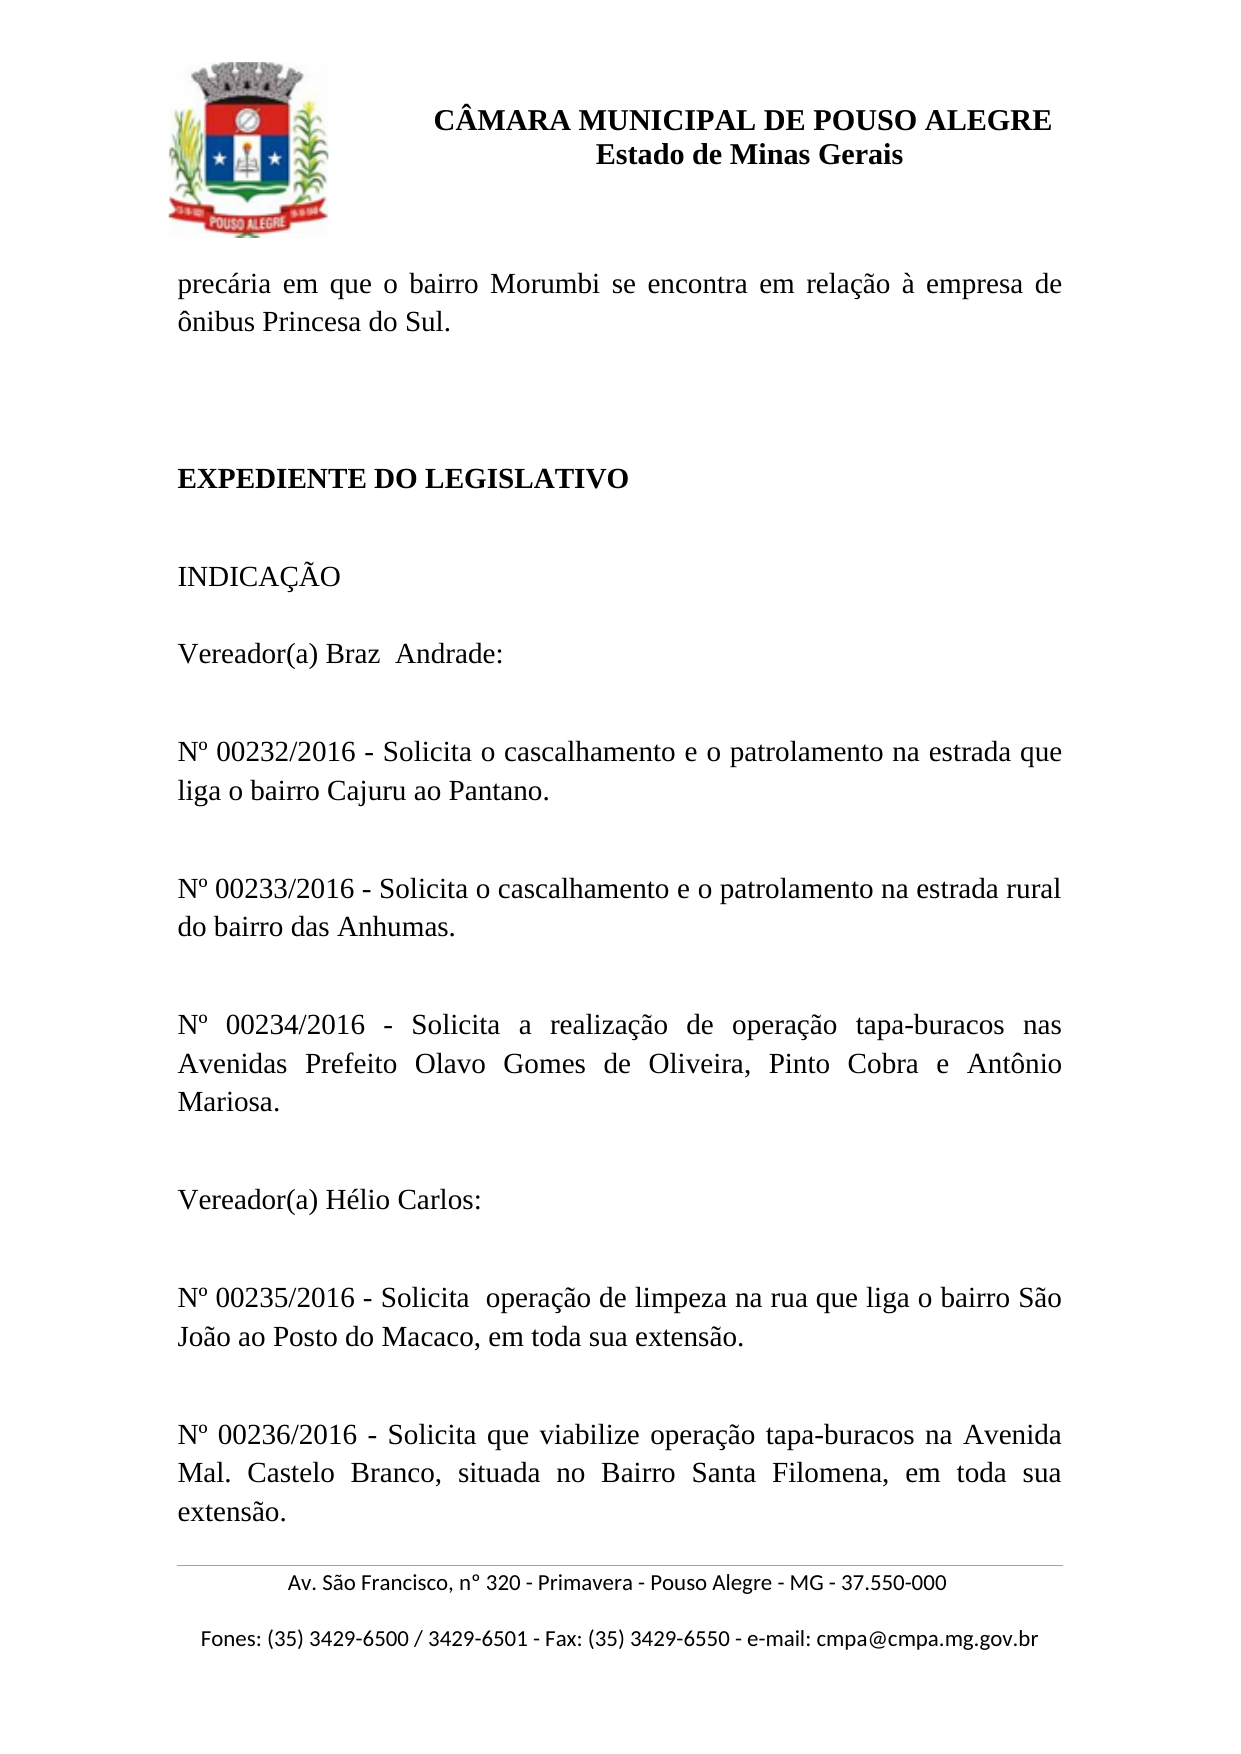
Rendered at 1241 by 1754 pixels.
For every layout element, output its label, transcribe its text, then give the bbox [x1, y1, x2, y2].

text Nº 00234/2016 - Solicita a realização de operação tapa-buracos nas Avenidas Prefeito Olavo Gomes de Oliveira, Pinto Cobra e Antônio Mariosa. [177, 969, 1063, 1118]
text Nº 00232/2016 - Solicita o cascalhamento e o patrolamento na estrada que liga o bairro Cajuru ao Pantano. [177, 696, 1063, 807]
text Nº 00235/2016 - Solicita operação de limpeza na rua que liga o bairro São João ao Posto do Macaco, em toda sua extensão. [177, 1242, 1063, 1352]
text Nº 00236/2016 - Solicita que viabilize operação tapa-buracos na Avenida Mal. Castelo Branco, situada no Bairro Santa Filomena, em toda sua extensão. [177, 1378, 1063, 1527]
text Nº 00233/2016 - Solicita o cascalhamento e o patrolamento na estrada rural do bairro das Anhumas. [177, 832, 1063, 943]
text Vereador(a) Hélio Carlos: [177, 1144, 1063, 1216]
text INDICAÇÃO Vereador(a) Braz Andrade: [177, 521, 1063, 670]
text EXPEDIENTE DO LEGISLATIVO [177, 423, 1063, 495]
picture [168, 62, 329, 238]
